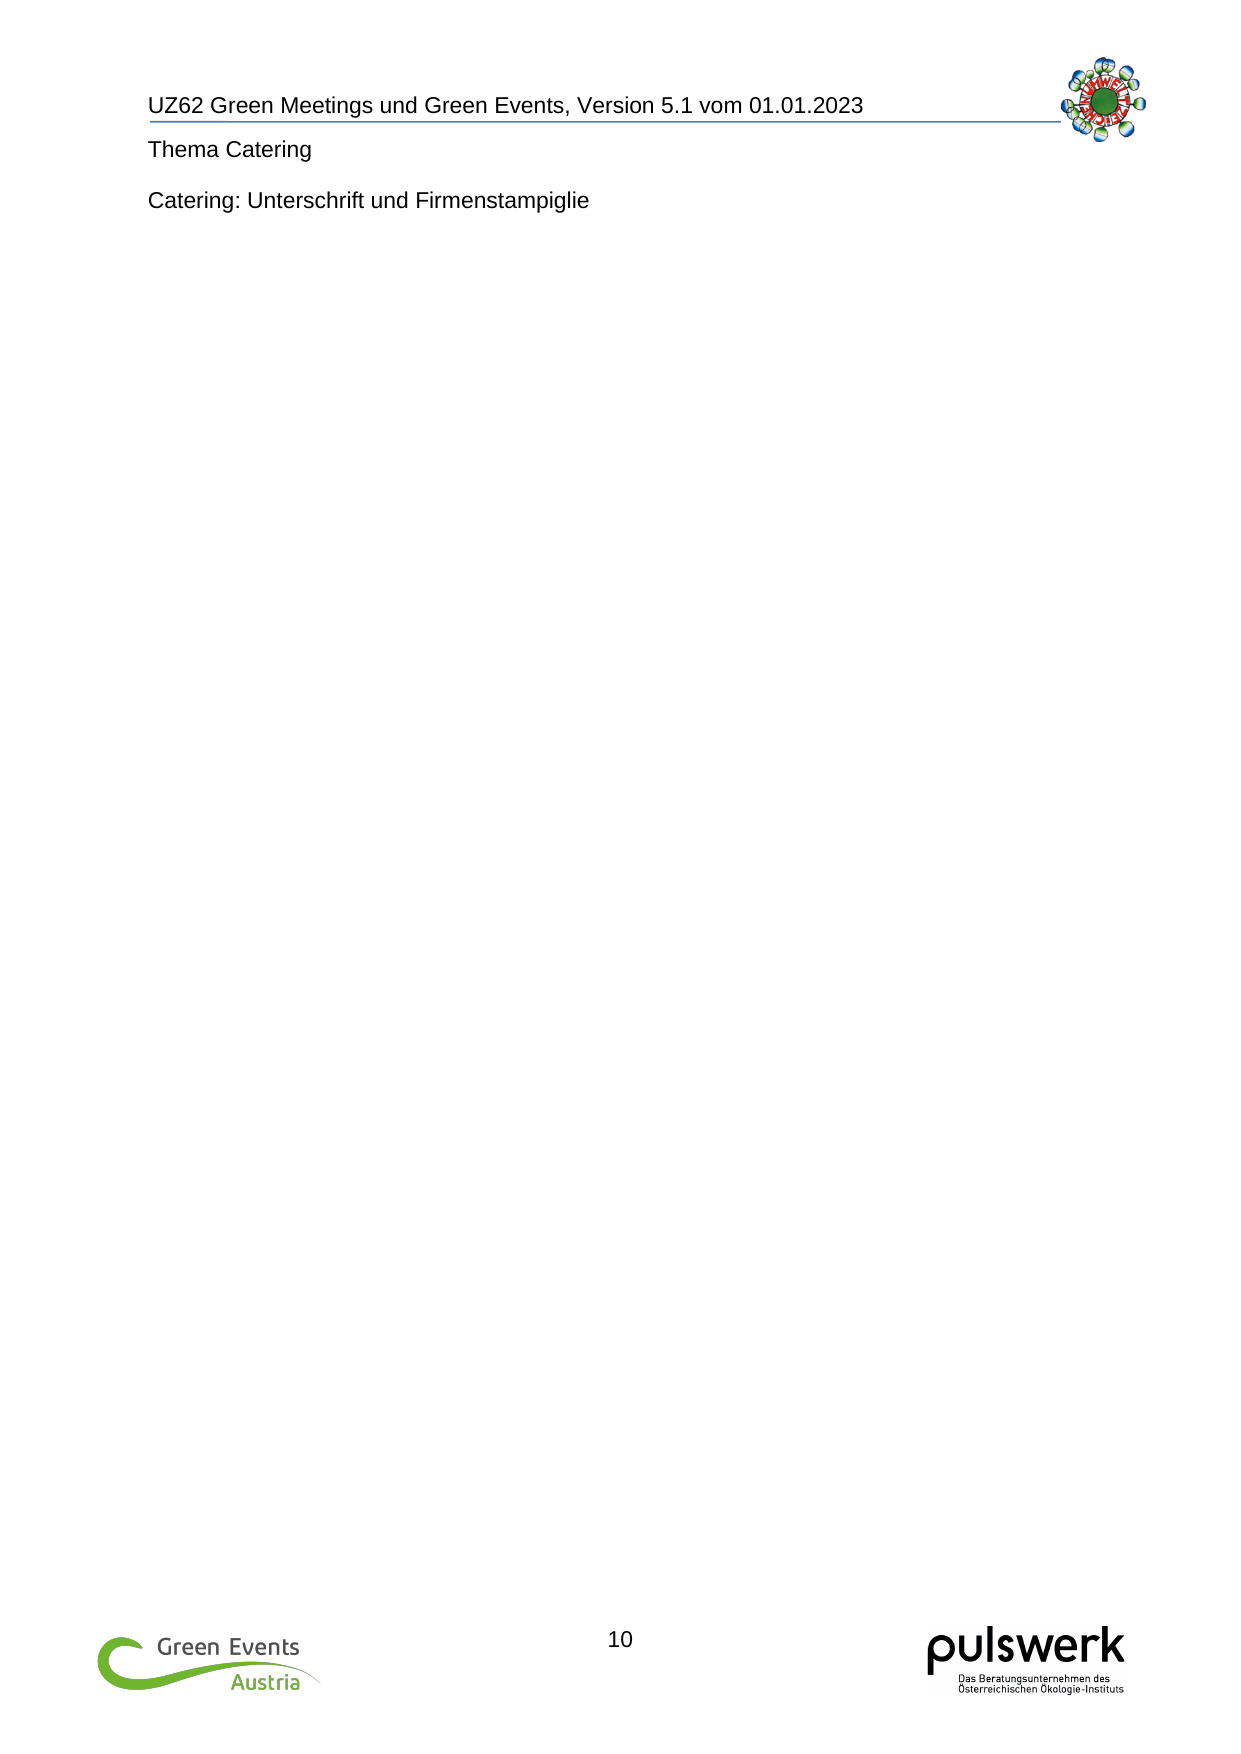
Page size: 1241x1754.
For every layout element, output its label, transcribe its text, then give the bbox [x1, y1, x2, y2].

picture [87, 1605, 331, 1722]
text Catering: Unterschrift und Firmenstampiglie [148, 187, 1093, 214]
picture [1061, 57, 1146, 142]
picture [926, 1626, 1125, 1699]
